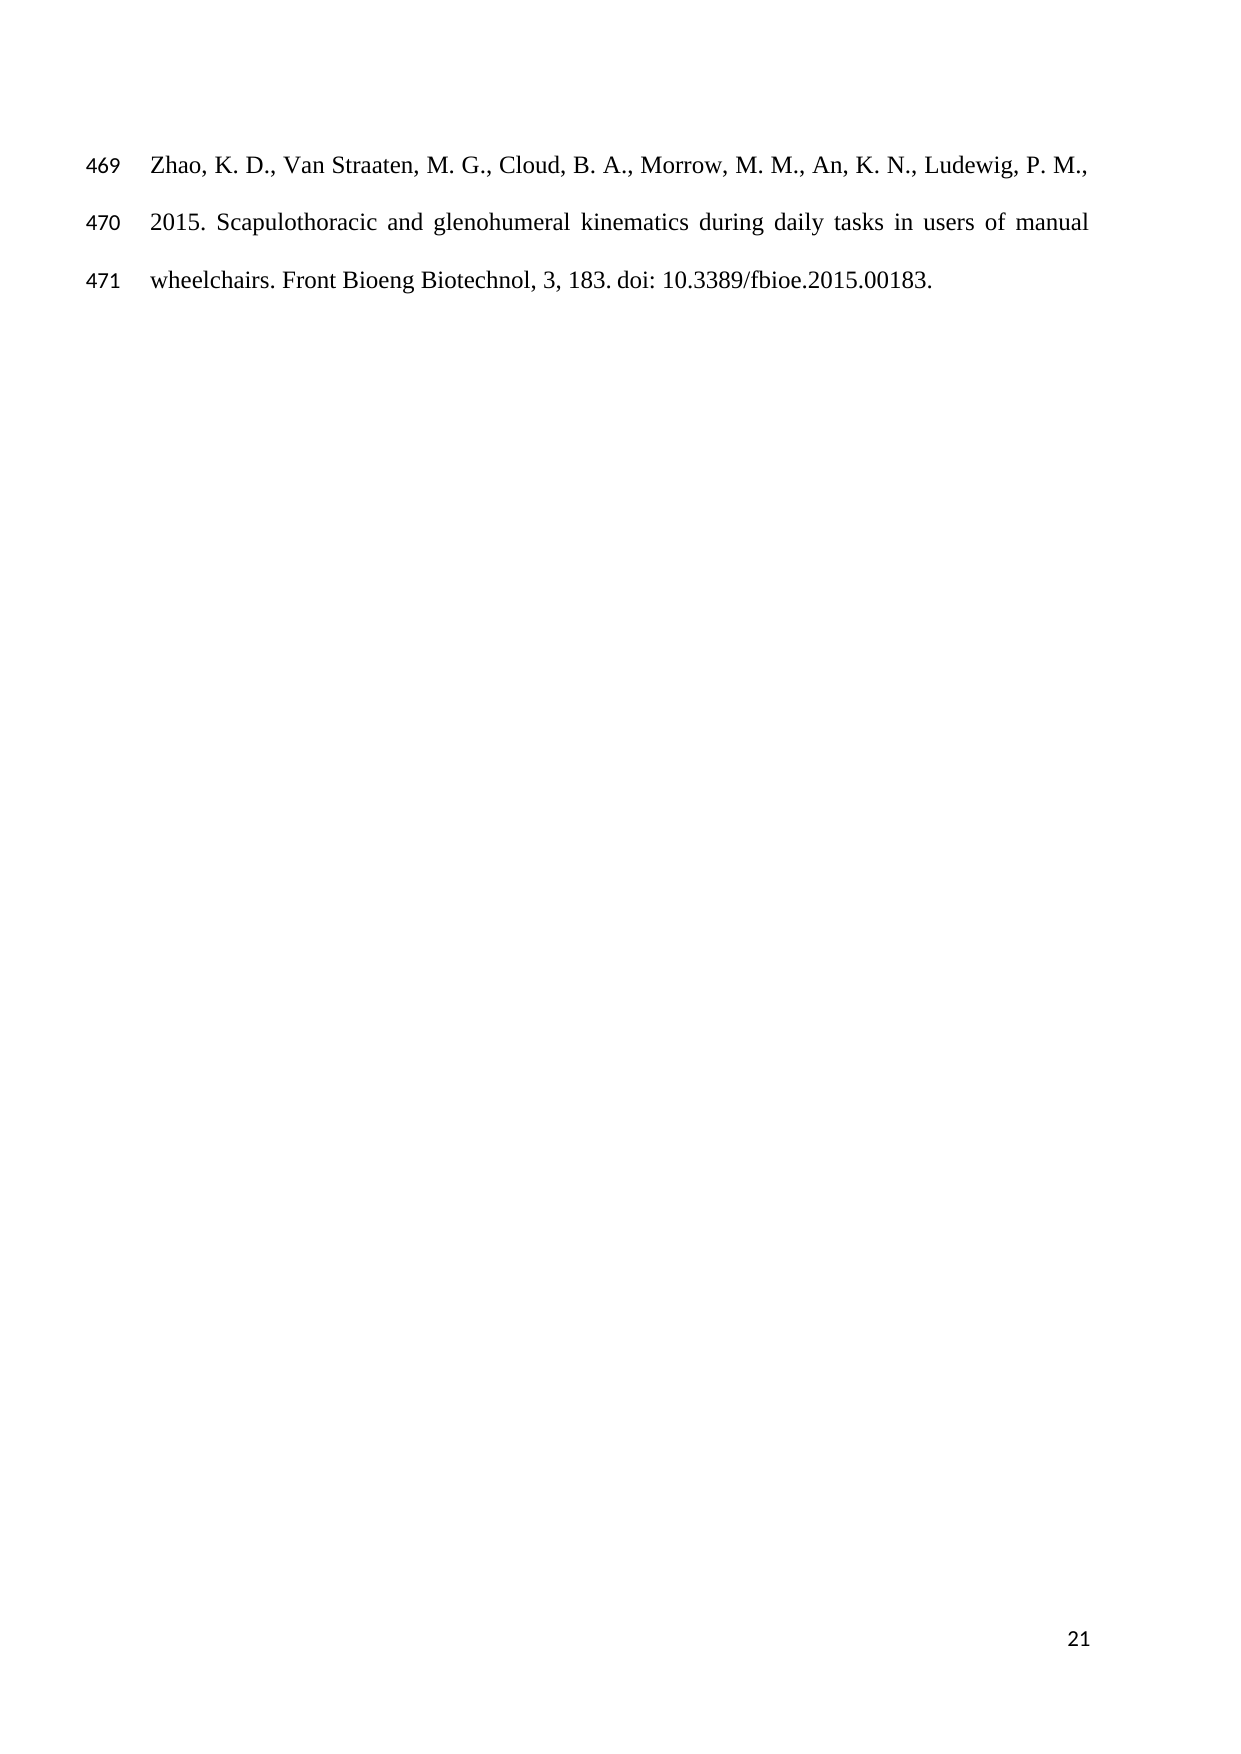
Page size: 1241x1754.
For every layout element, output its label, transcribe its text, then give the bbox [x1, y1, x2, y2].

text Zhao, K. D., Van Straaten, M. G., Cloud, B. A., Morrow, M. M., An, K. N., Ludewig, P. M., 2015. Scapulothoracic and glenohumeral kinematics during daily tasks in users of manual wheelchairs. Front Bioeng Biotechnol, 3, 183. doi: 10.3389/fbioe.2015.00183. [150, 150, 1090, 294]
